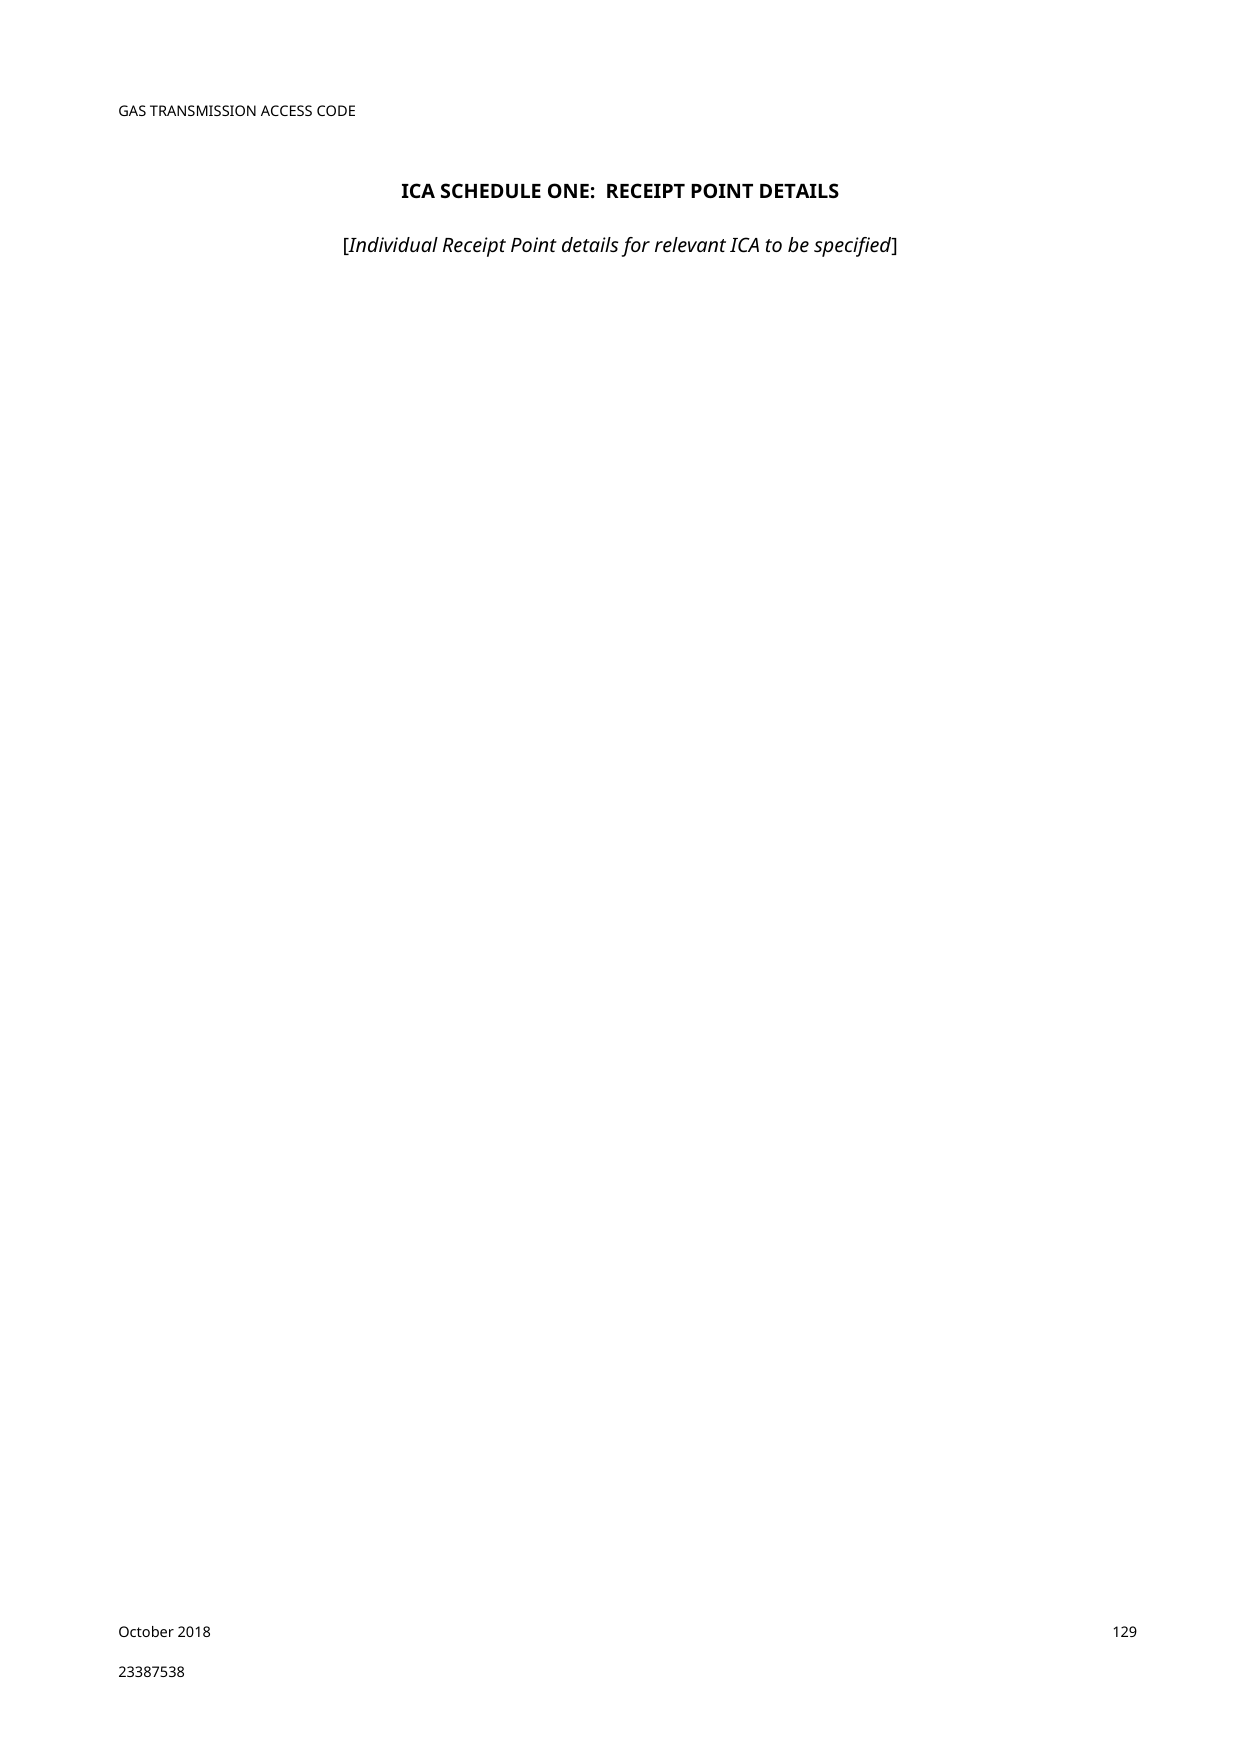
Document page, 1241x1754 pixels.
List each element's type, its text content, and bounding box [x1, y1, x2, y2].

subtitle [Individual Receipt Point details for relevant ICA to be specified] [118, 231, 1122, 258]
subtitle ICA schedule One: Receipt Point Details [118, 177, 1122, 204]
